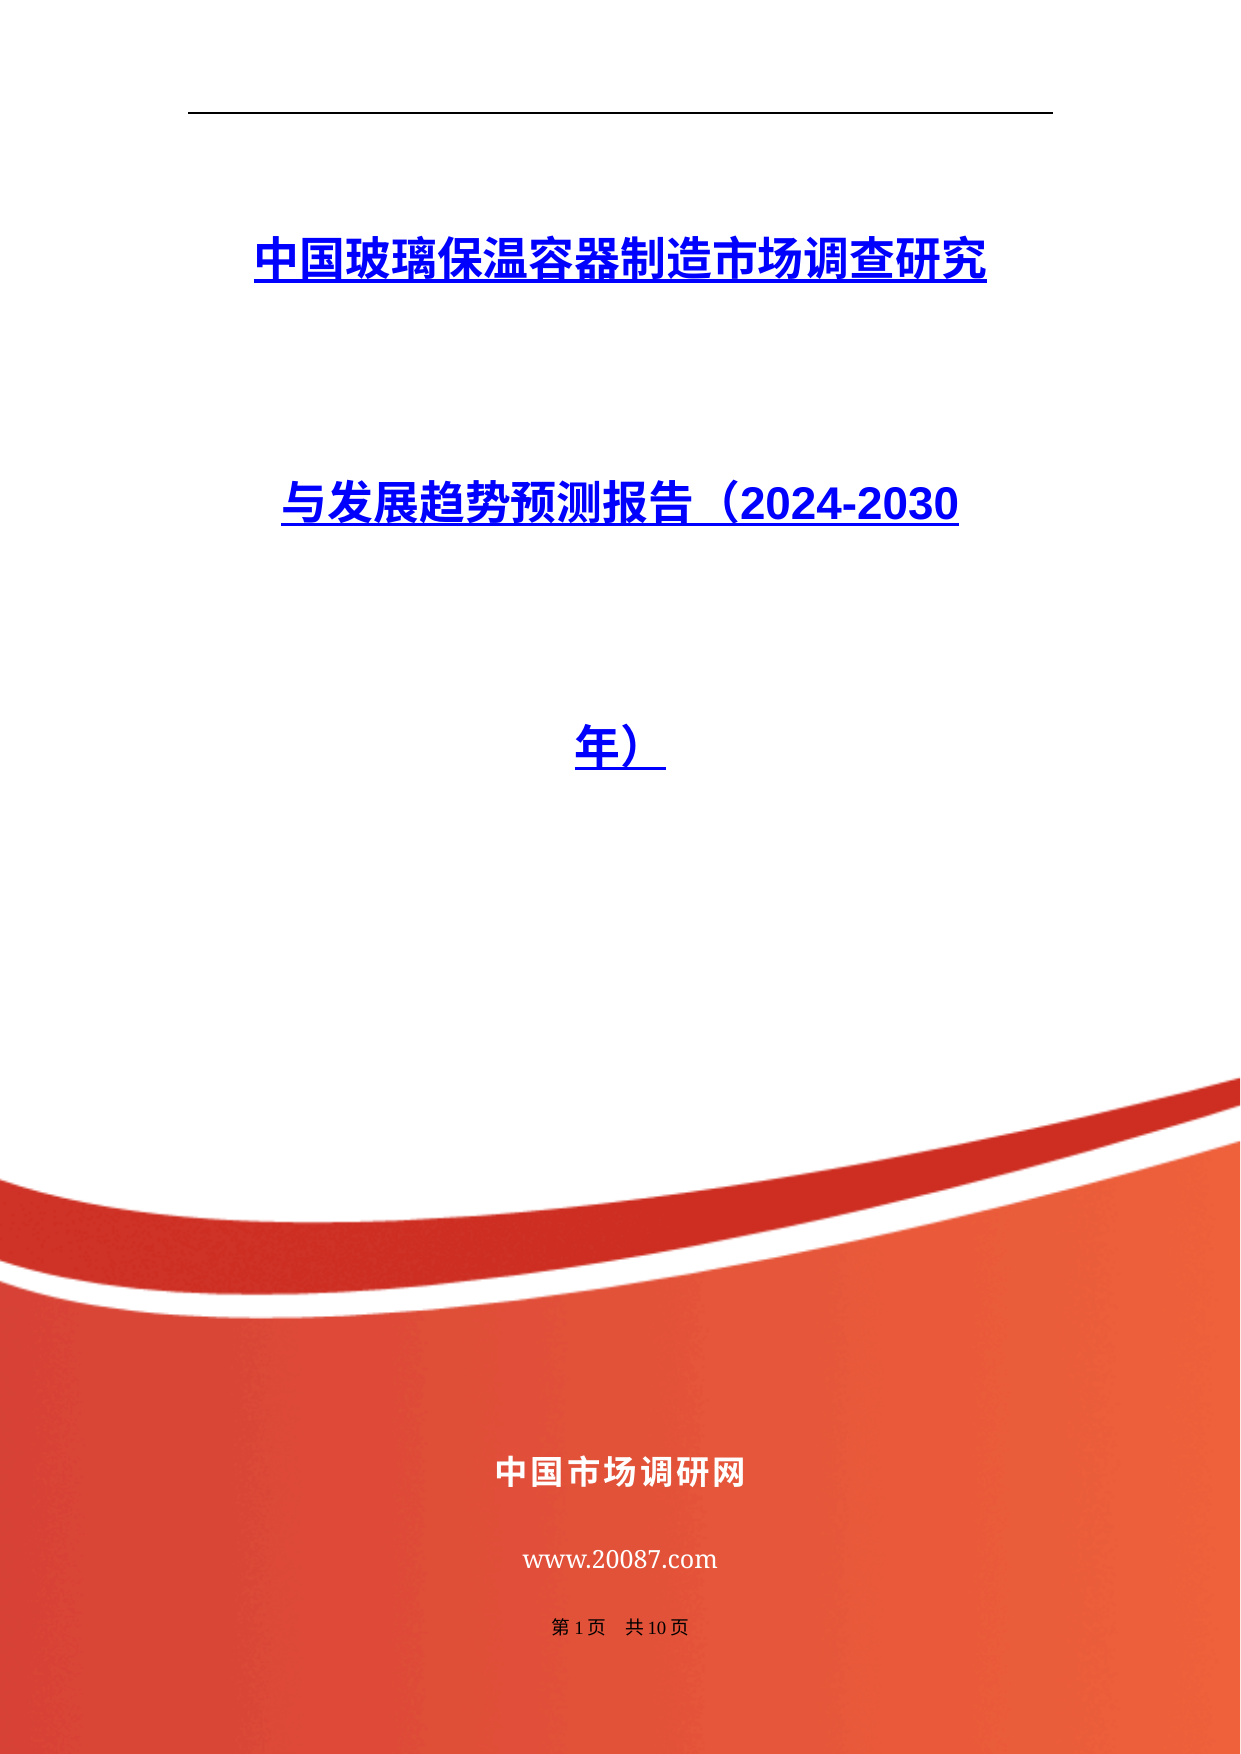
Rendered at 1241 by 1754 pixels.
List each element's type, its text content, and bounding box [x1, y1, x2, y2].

subtitle 中国市场调研网 [187, 1437, 1053, 1502]
table_header 中国玻璃保温容器制造市场调查研究与发展趋势预测报告（2024-2030年） [188, 207, 1053, 871]
text www.20087.com [187, 1526, 1053, 1591]
picture [0, 1006, 1241, 1754]
